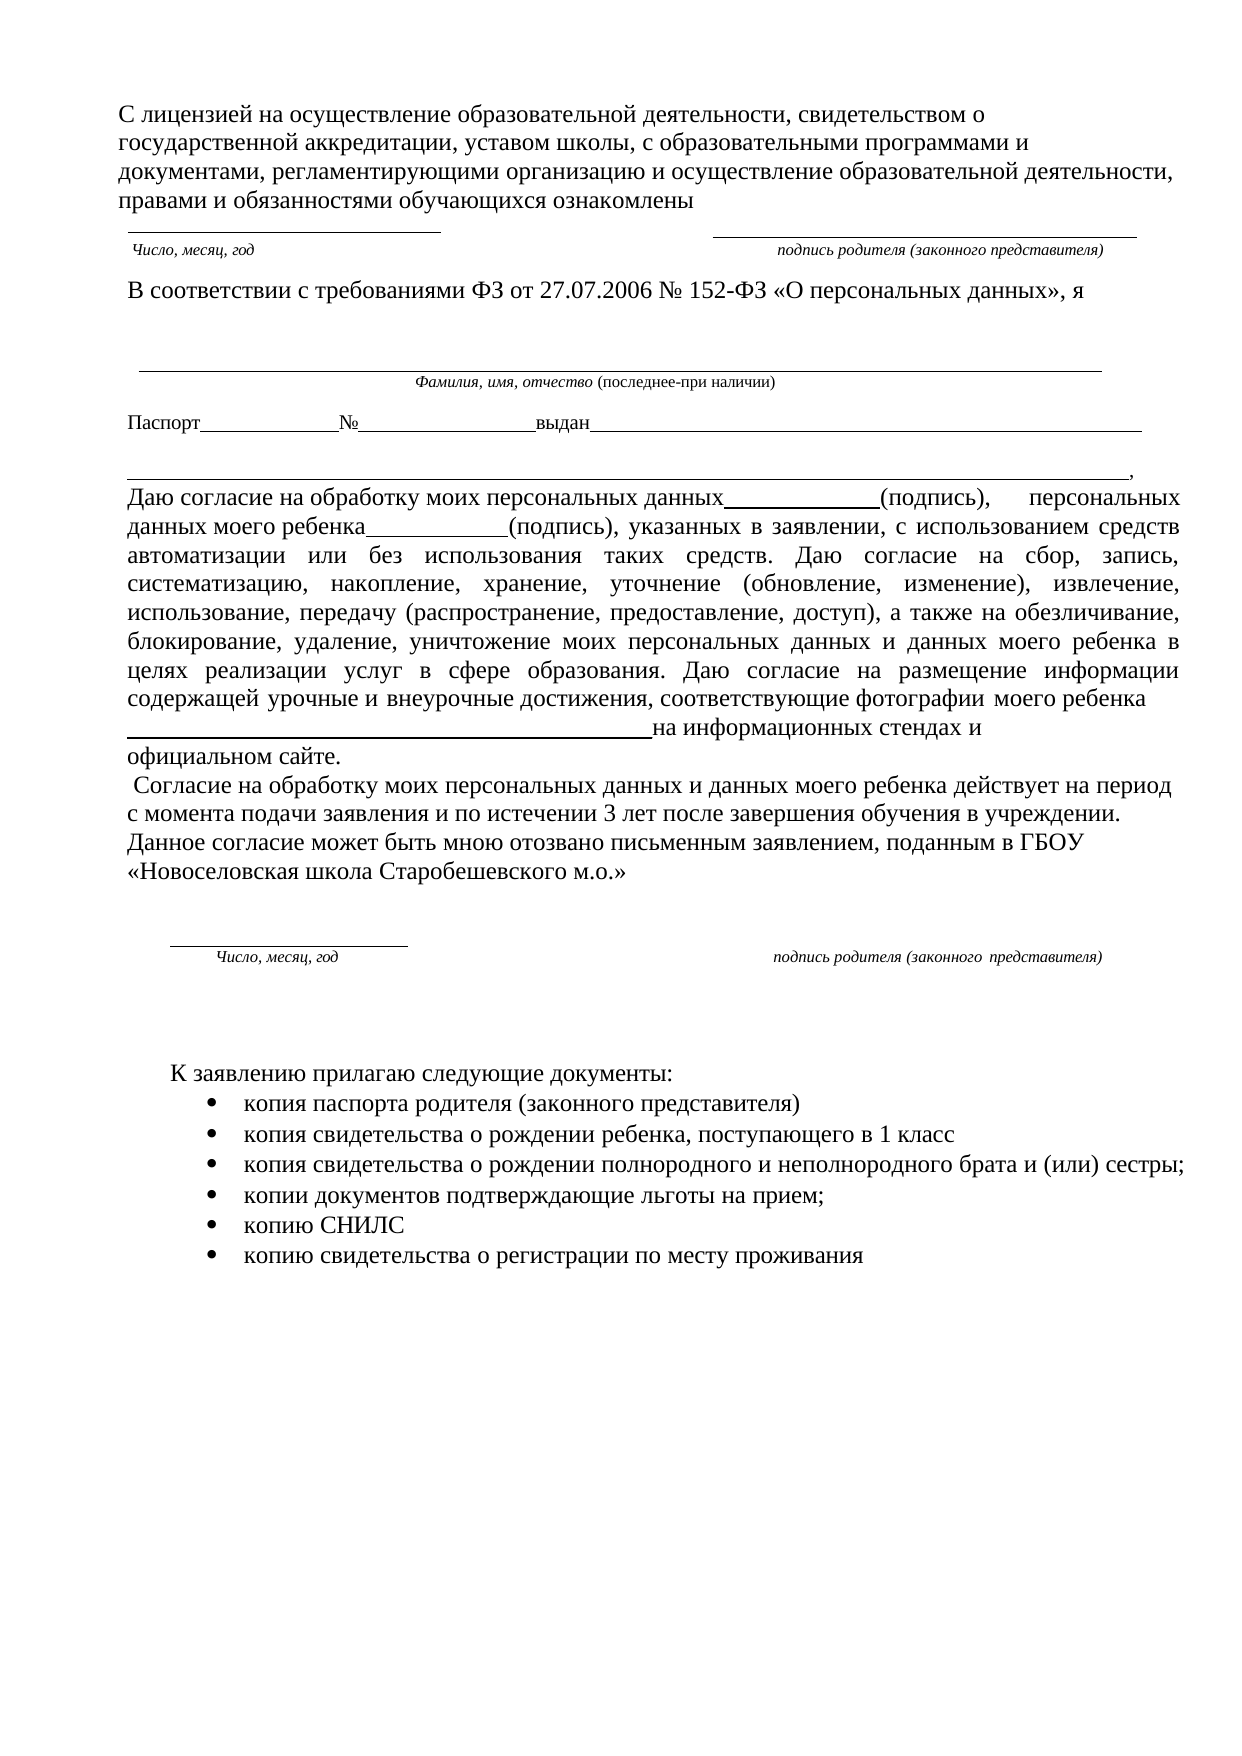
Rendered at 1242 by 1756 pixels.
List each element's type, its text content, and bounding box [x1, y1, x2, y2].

text Паспорт № выдан [127, 410, 1242, 434]
list копию свидетельства о регистрации по месту проживания [207, 1240, 1242, 1269]
text С лицензией на осуществление образовательной деятельности, свидетельством о [118, 99, 1242, 128]
list копия свидетельства о рождении полнородного и неполнородного брата и (или) сестры; [207, 1148, 1242, 1179]
text , [127, 458, 1242, 482]
text Фамилия, имя, отчество (последнее-при наличии) [415, 368, 1242, 391]
text В соответствии с требованиями ФЗ от 27.07.2006 № 152-ФЗ «О персональных данных», я [127, 275, 1242, 303]
text Данное согласие может быть мною отозвано письменным заявлением, поданным в ГБОУ «Новоселовская школа Старобешевского м.о.» [127, 827, 1242, 885]
list копии документов подтверждающие льготы на прием; [207, 1179, 1242, 1209]
text Согласие на обработку моих персональных данных и данных моего ребенка действует на период с момента подачи заявления и по истечении 3 лет после завершения обучения в учреждении. [127, 770, 1176, 827]
text Число, месяц, год подпись родителя (законного представителя) [118, 239, 1104, 259]
list копия свидетельства о рождении ребенка, поступающего в 1 класс [207, 1118, 1242, 1148]
text Число, месяц, год подпись родителя (законного представителя) [118, 944, 1102, 966]
text документами, регламентирующими организацию и осуществление образовательной деятельности, правами и обязанностями обучающихся ознакомлены [118, 156, 1242, 214]
text государственной аккредитации, уставом школы, с образовательными программами и [118, 128, 1242, 156]
text Даю согласие на обработку моих персональных данных (подпись), персональных данных моего ребенка (подпись), указанных в заявлении, с использованием средств автоматизации или без использования таких средств. Даю согласие на сбор, запись, систематизацию, накопление, хранение, уточнение (обновление, изменение), извлечение, использование, передачу (распространение, предоставление, доступ), а также на обезличивание, блокирование, удаление, уничтожение моих персональных данных и данных моего ребенка в целях реализации услуг в сфере образования. Даю согласие на размещение информации содержащей урочные и внеурочные достижения, соответствующие фотографии моего ребенка [127, 482, 1180, 712]
text К заявлению прилагаю следующие документы: [170, 1058, 1242, 1087]
text __________________________________________на информационных стендах и официальном сайте. [127, 712, 991, 770]
list копия паспорта родителя (законного представителя) [207, 1087, 1242, 1118]
list копию СНИЛС [207, 1209, 1242, 1240]
